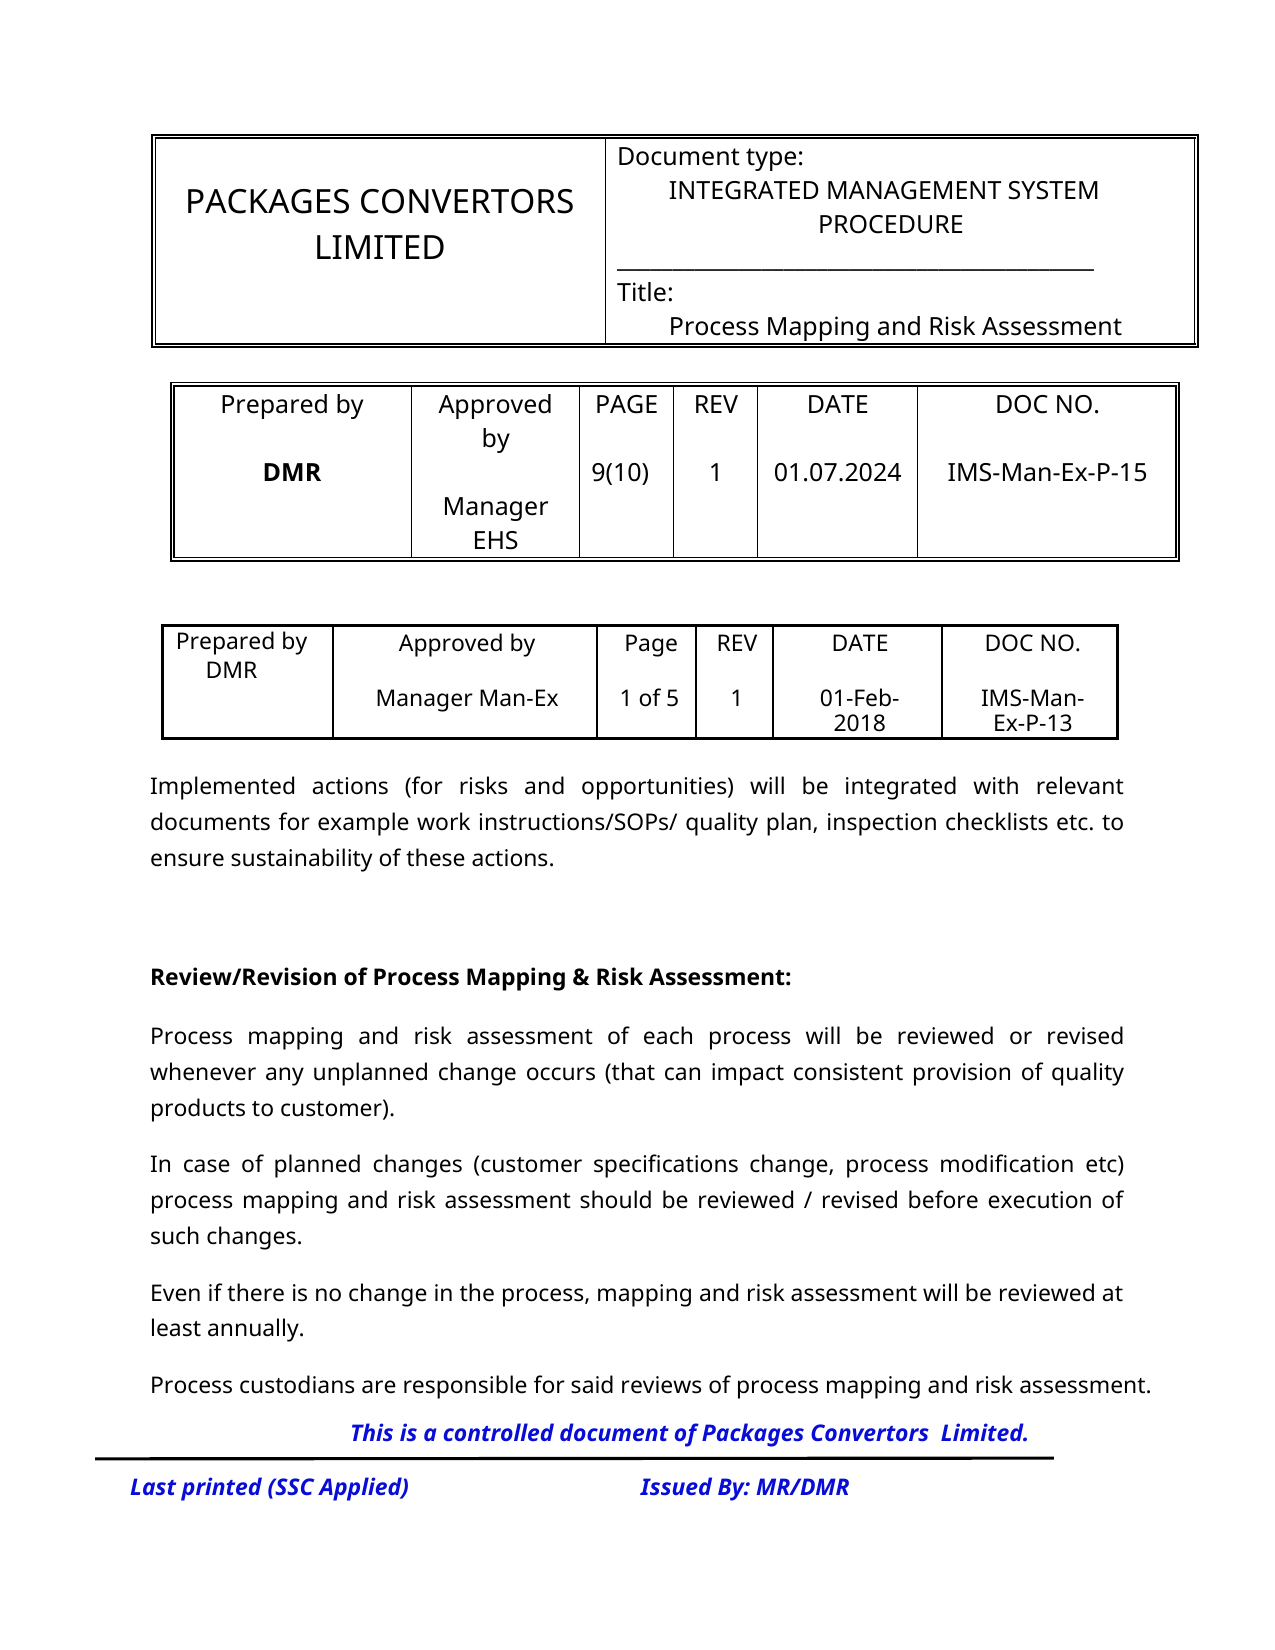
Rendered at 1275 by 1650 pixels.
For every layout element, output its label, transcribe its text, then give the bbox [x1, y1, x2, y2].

text In case of planned changes (customer specifications change, process modification etc) process mapping and risk assessment should be reviewed / revised before execution of such changes. [150, 1148, 1125, 1251]
text Even if there is no change in the process, mapping and risk assessment will be reviewed at least annually. [150, 1276, 1125, 1344]
text Process mapping and risk assessment of each process will be reviewed or revised whenever any unplanned change occurs (that can impact consistent provision of quality products to customer). [150, 1020, 1125, 1123]
table_header Approved by Manager Man-Ex [334, 627, 596, 737]
text Process custodians are responsible for said reviews of process mapping and risk assessment. [150, 1369, 1252, 1401]
table_header Prepared by DMR [164, 627, 332, 737]
text Implemented actions (for risks and opportunities) will be integrated with relevant documents for example work instructions/SOPs/ quality plan, inspection checklists etc. to ensure sustainability of these actions. [150, 770, 1125, 873]
table_header DATE 01-Feb-2018 [774, 627, 941, 737]
table_header DOC NO. IMS-Man-Ex-P-13 [943, 627, 1116, 737]
table_header Page 1 of 5 [598, 627, 695, 737]
table_header REV 1 [697, 627, 772, 737]
subtitle Review/Revision of Process Mapping & Risk Assessment: [150, 961, 1252, 992]
